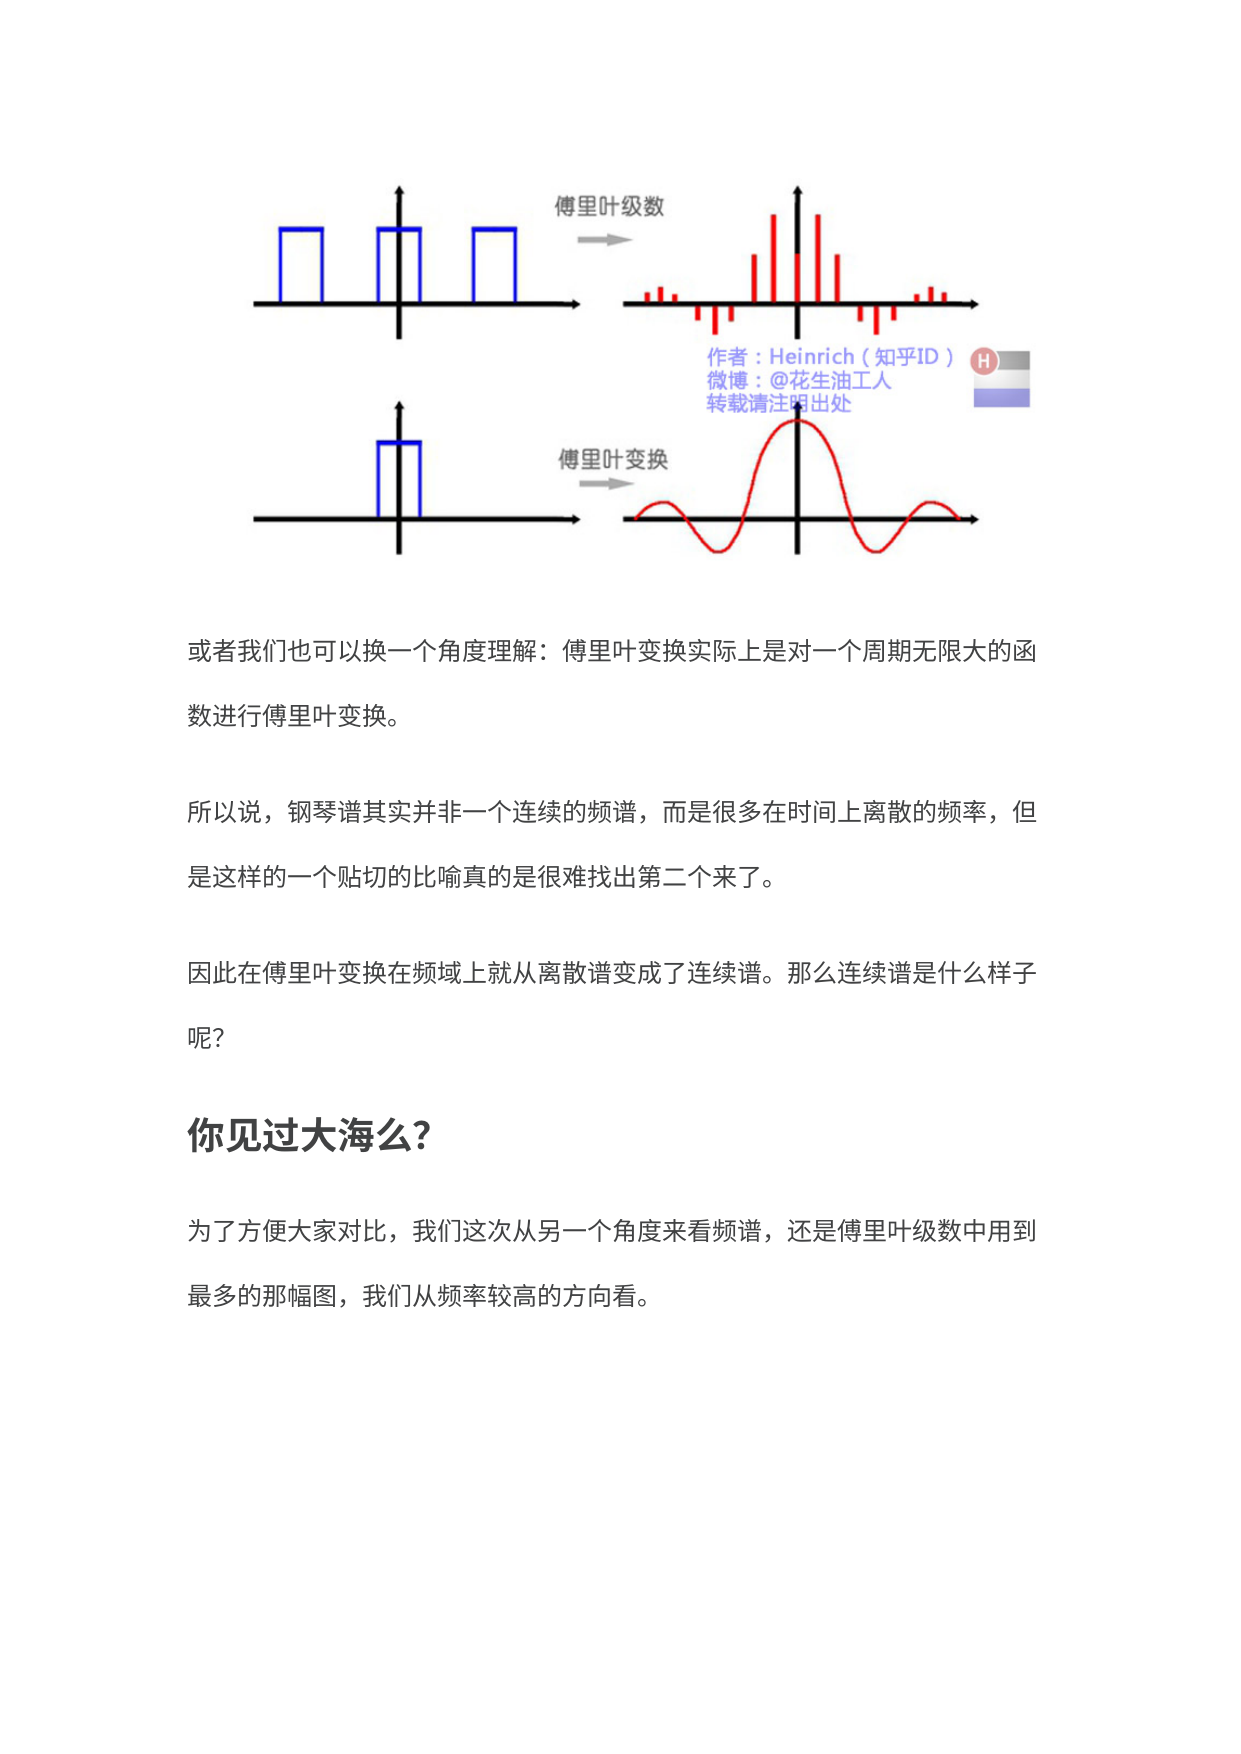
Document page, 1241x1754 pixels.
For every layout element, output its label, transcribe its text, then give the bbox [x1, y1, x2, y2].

text 因此在傅里叶变换在频域上就从离散谱变成了连续谱。那么连续谱是什么样子呢？ [187, 939, 1053, 1069]
text 你见过大海么？ [187, 1101, 1053, 1166]
picture [187, 162, 1053, 594]
text 或者我们也可以换一个角度理解：傅里叶变换实际上是对一个周期无限大的函数进行傅里叶变换。 [187, 594, 1053, 747]
text 所以说，钢琴谱其实并非一个连续的频谱，而是很多在时间上离散的频率，但是这样的一个贴切的比喻真的是很难找出第二个来了。 [187, 778, 1053, 908]
text 为了方便大家对比，我们这次从另一个角度来看频谱，还是傅里叶级数中用到最多的那幅图，我们从频率较高的方向看。 [187, 1197, 1053, 1327]
